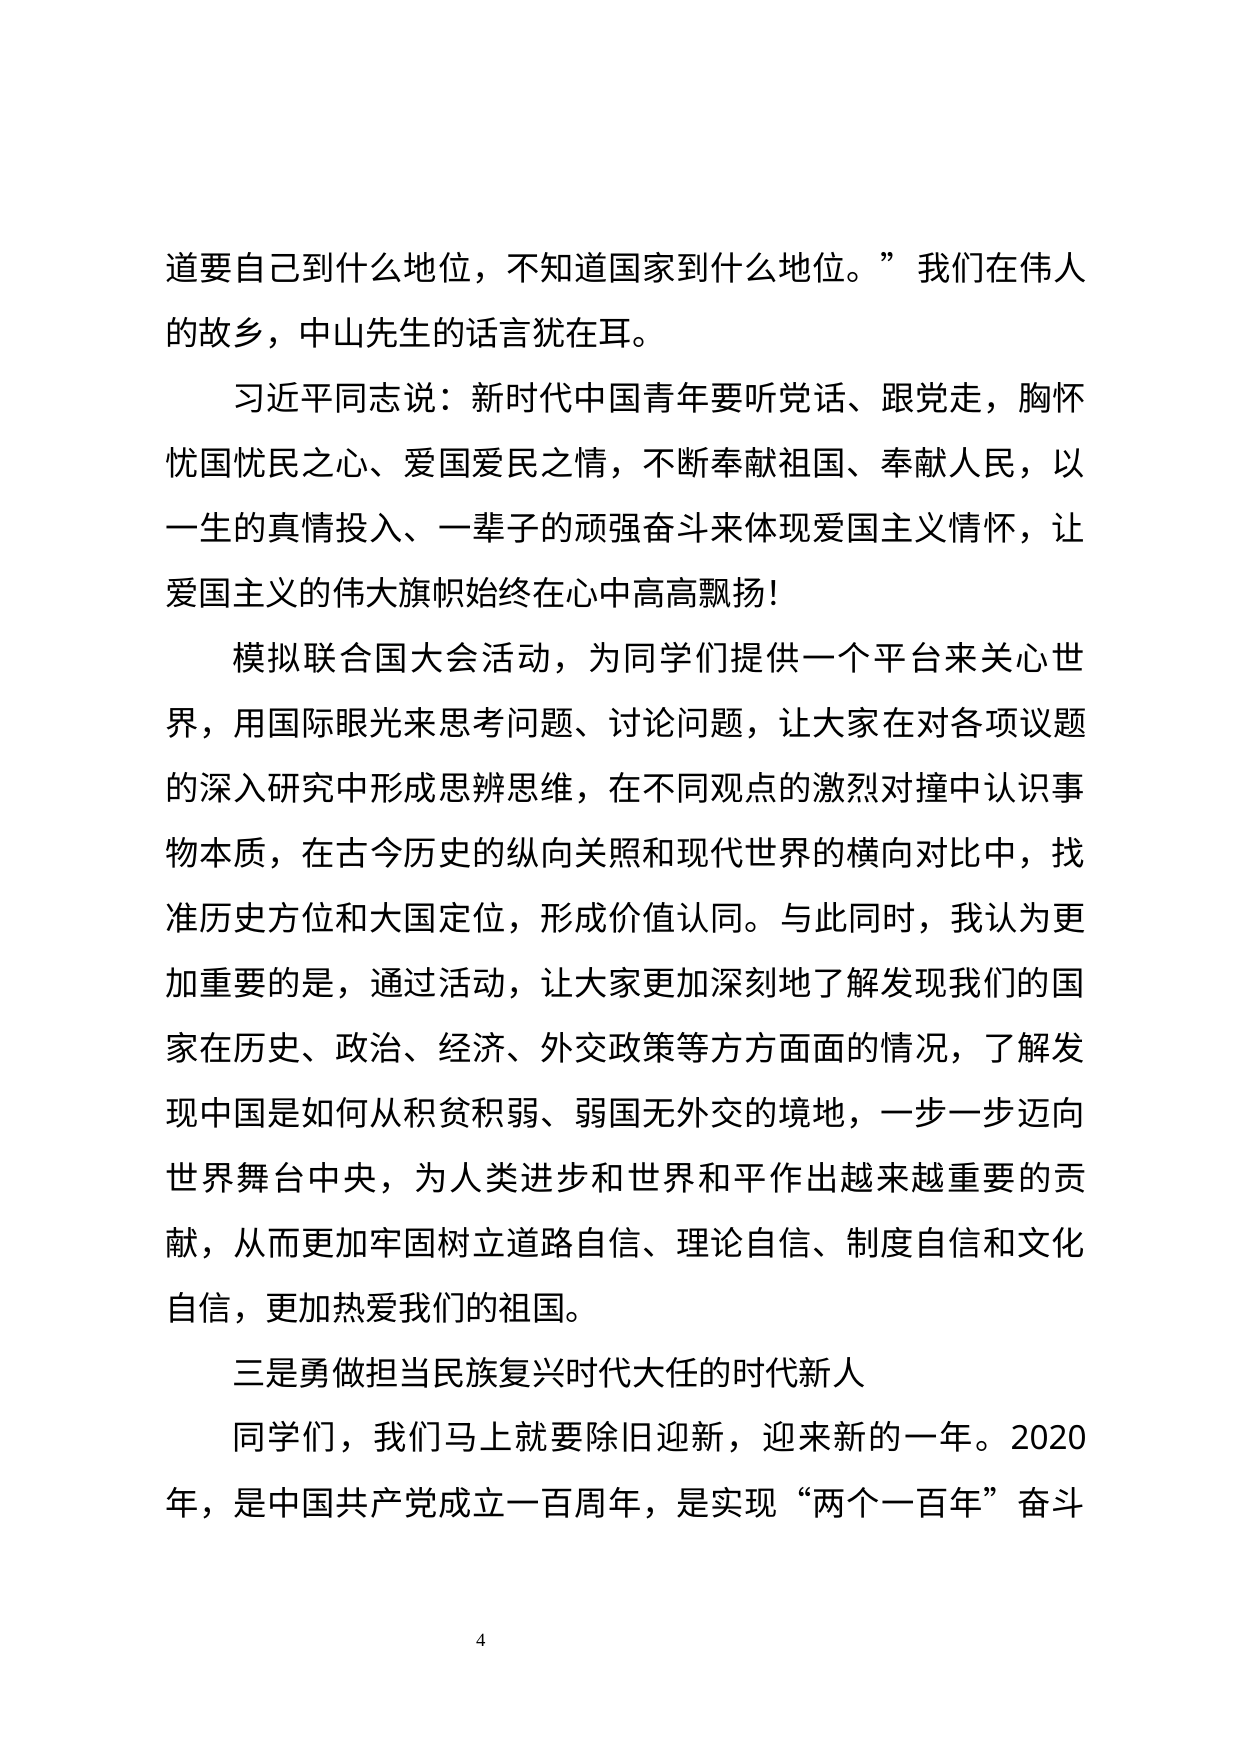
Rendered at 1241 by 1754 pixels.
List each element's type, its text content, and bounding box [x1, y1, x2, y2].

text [165, 1403, 1087, 1533]
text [165, 233, 1087, 363]
subtitle 三是勇做担当民族复兴时代大任的时代新人 [165, 1338, 1087, 1403]
text 模拟联合国大会活动，为同学们提供一个平台来关心世界，用国际眼光来思考问题、讨论问题，让大家在对各项议题的深入研究中形成思辨思维，在不同观点的激烈对撞中认识事物本质，在古今历史的纵向关照和现代世界的横向对比中，找准历史方位和大国定位，形成价值认同。与此同时，我认为更加重要的是，通过活动，让大家更加深刻地了解发现我们的国家在历史、政治、经济、外交政策等方方面面的情况，了解发现中国是如何从积贫积弱、弱国无外交的境地，一步一步迈向世界舞台中央，为人类进步和世界和平作出越来越重要的贡献，从而更加牢固树立道路自信、理论自信、制度自信和文化自信，更加热爱我们的祖国。 [165, 623, 1087, 1338]
text 习近平同志说：新时代中国青年要听党话、跟党走，胸怀忧国忧民之心、爱国爱民之情，不断奉献祖国、奉献人民，以一生的真情投入、一辈子的顽强奋斗来体现爱国主义情怀，让爱国主义的伟大旗帜始终在心中高高飘扬！ [165, 363, 1087, 623]
